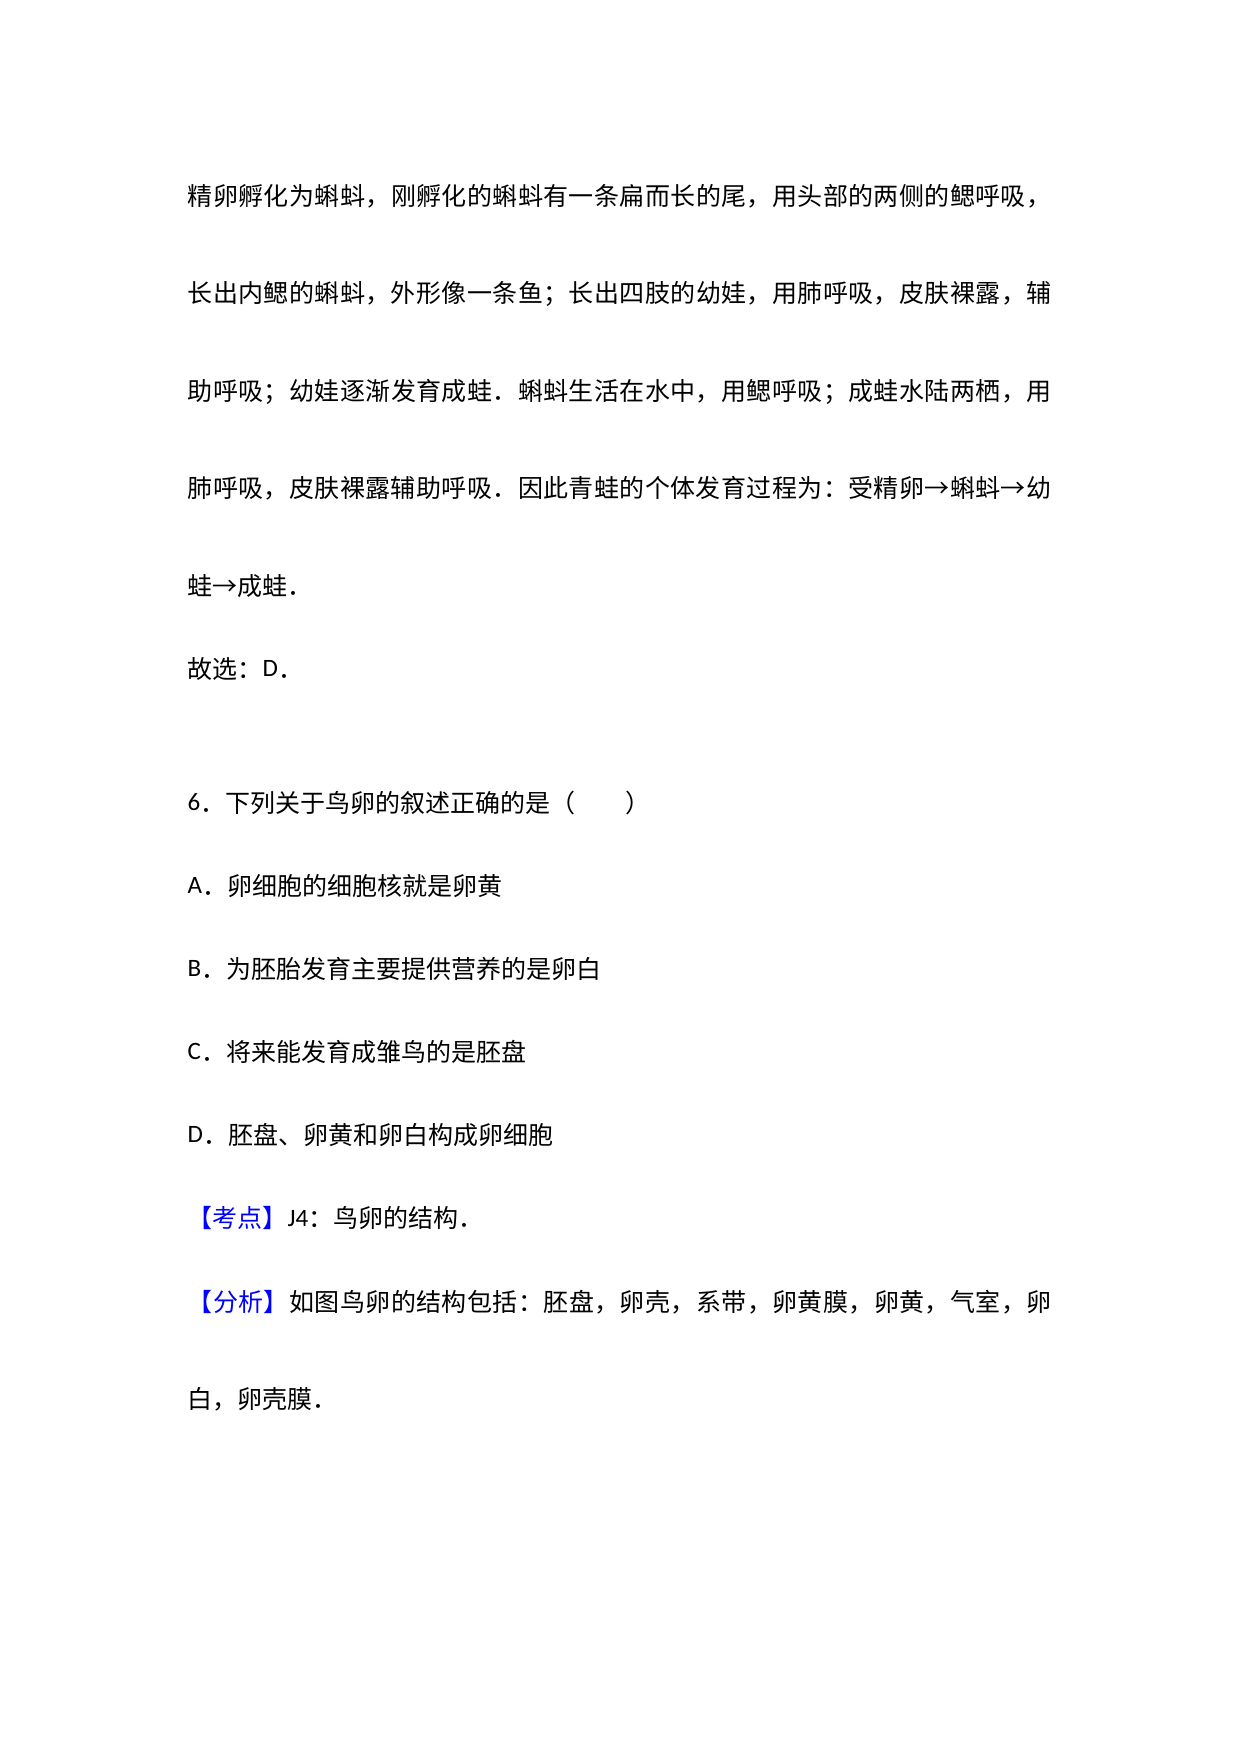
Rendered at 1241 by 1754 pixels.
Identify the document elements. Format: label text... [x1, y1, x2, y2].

text 【考点】J4：鸟卵的结构． [187, 1184, 1053, 1249]
text 故选：D． [187, 635, 1053, 700]
text D．胚盘、卵黄和卵白构成卵细胞 [187, 1101, 1053, 1166]
text A．卵细胞的细胞核就是卵黄 [187, 852, 1053, 917]
text 【分析】如图鸟卵的结构包括：胚盘，卵壳，系带，卵黄膜，卵黄，气室，卵白，卵壳膜． [187, 1268, 1053, 1430]
text C．将来能发育成雏鸟的是胚盘 [187, 1018, 1053, 1083]
text 6．下列关于鸟卵的叙述正确的是（ ） [187, 769, 1053, 834]
text B．为胚胎发育主要提供营养的是卵白 [187, 935, 1053, 1000]
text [187, 162, 1053, 617]
